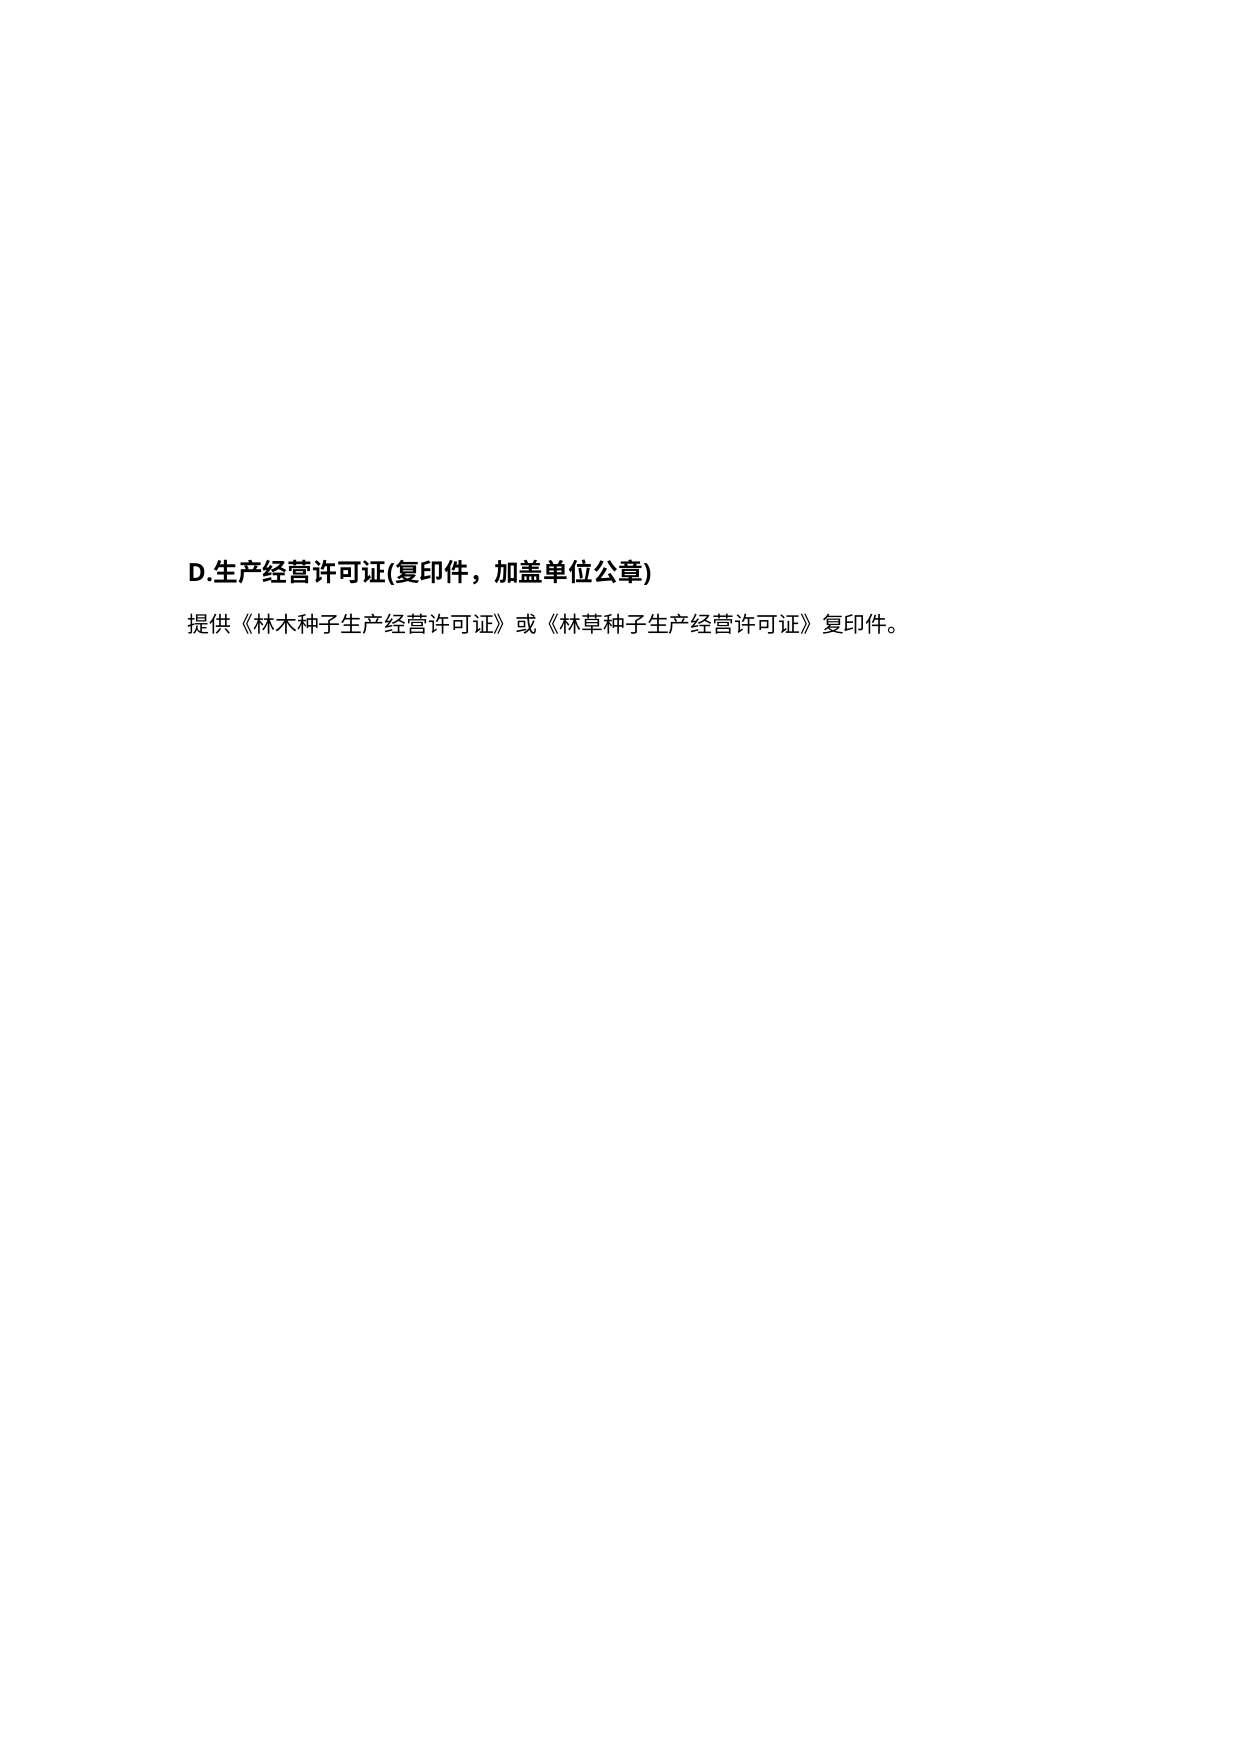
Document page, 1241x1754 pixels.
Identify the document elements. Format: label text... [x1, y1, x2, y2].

subtitle D.生产经营许可证(复印件，加盖单位公章) [187, 552, 1053, 588]
text 提供《林木种子生产经营许可证》或《林草种子生产经营许可证》复印件。 [187, 606, 1053, 639]
